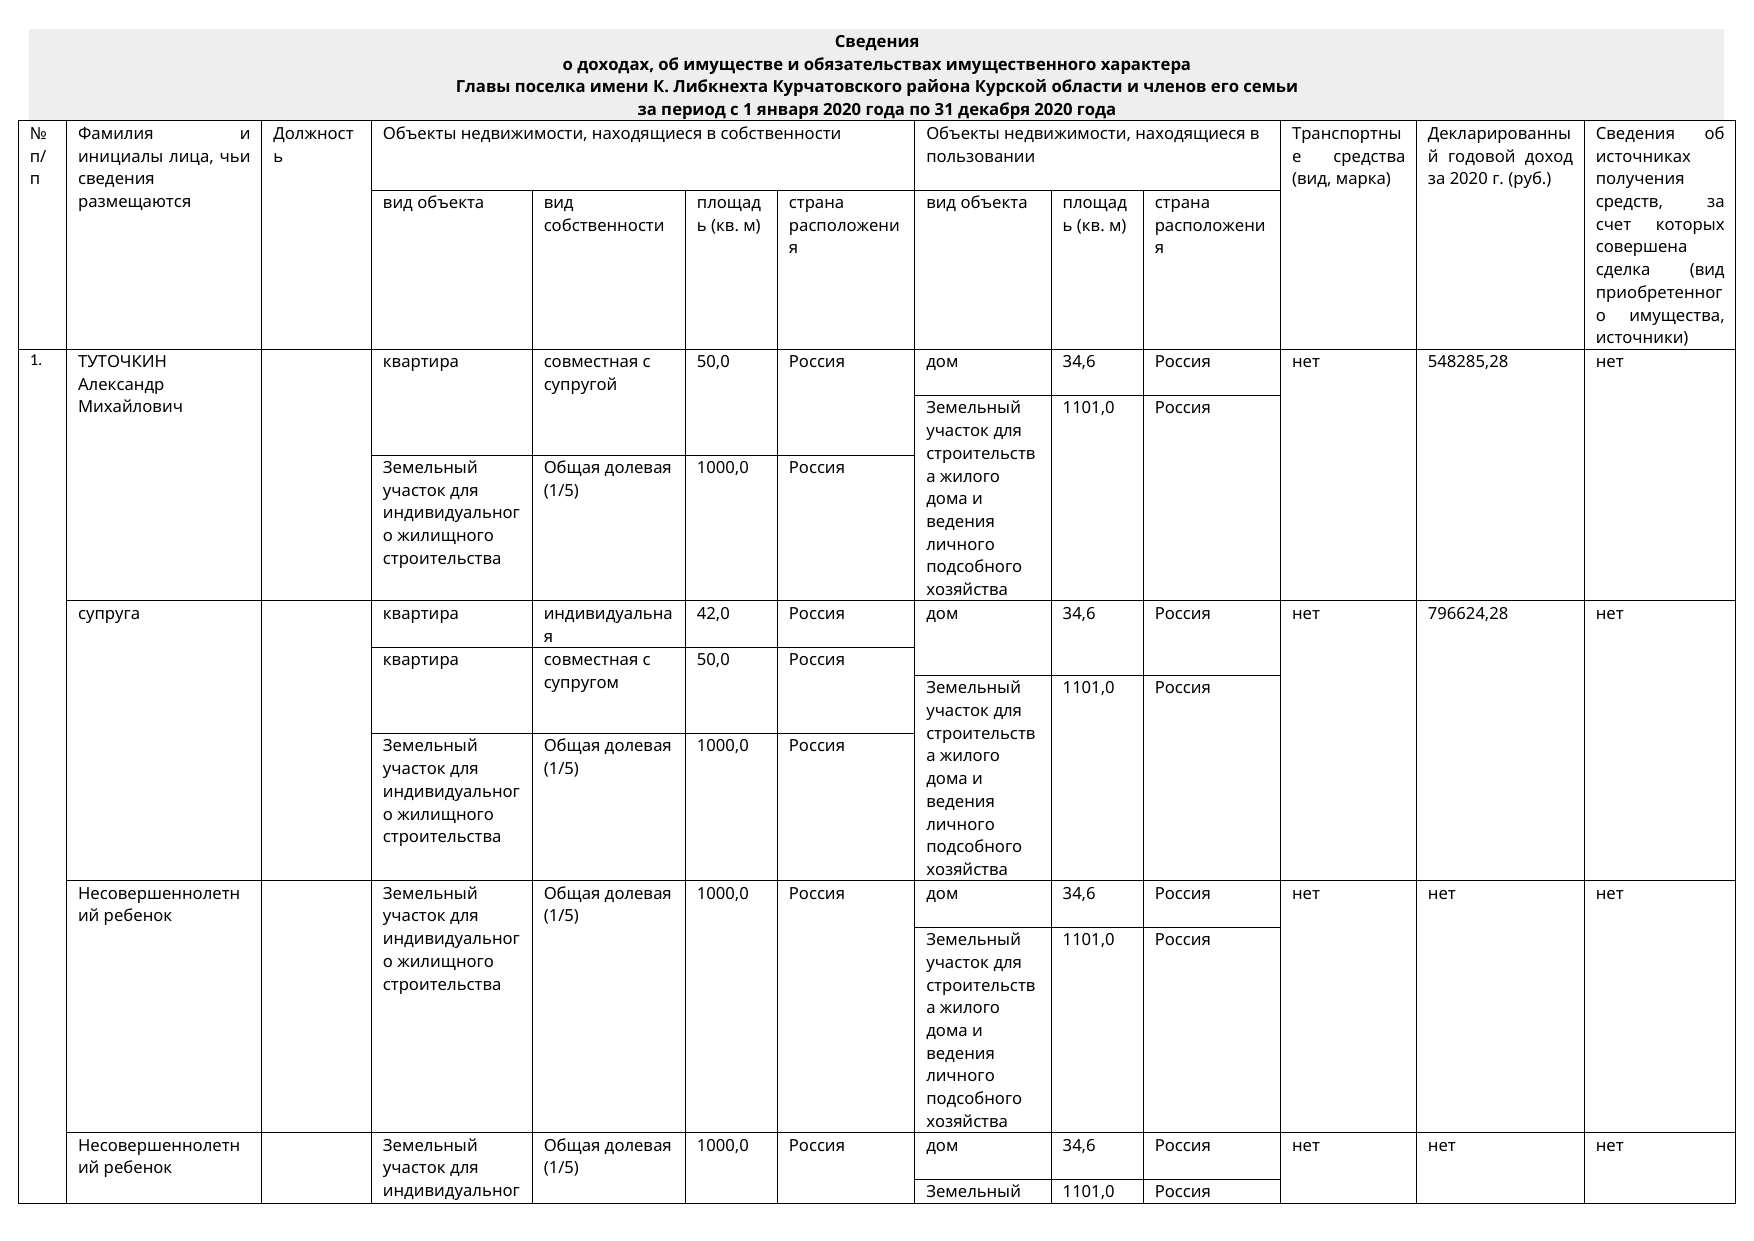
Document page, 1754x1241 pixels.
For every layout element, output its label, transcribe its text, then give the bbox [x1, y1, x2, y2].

table_cell Россия [1144, 676, 1280, 880]
text Сведения [29, 29, 1724, 52]
table_cell 1. [19, 350, 66, 1202]
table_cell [915, 1180, 1051, 1202]
table_cell [262, 350, 371, 600]
table_cell площадь (кв. м) [686, 191, 777, 348]
table_cell Россия [1144, 350, 1280, 395]
table_cell нет [1585, 1133, 1735, 1202]
table_cell Россия [778, 734, 914, 880]
table_cell Россия [778, 648, 914, 733]
table_cell дом [915, 881, 1051, 927]
table_cell 796624,28 [1417, 601, 1584, 880]
table_cell 1000,0 [686, 1133, 777, 1202]
table_cell Земельный участок для индивидуального жилищного строительства [372, 456, 532, 600]
table_cell супруга [67, 601, 261, 880]
table_header Сведения об источниках получения средств, за счет которых совершена сделка (вид приобретенного имущества, источники) [1585, 121, 1735, 348]
table_cell Россия [778, 1133, 914, 1202]
table_cell дом [915, 1133, 1051, 1179]
table_cell 1000,0 [686, 456, 777, 600]
table_cell Россия [1144, 881, 1280, 927]
table_cell 1101,0 [1052, 676, 1143, 880]
table_cell совместная с супругой [533, 350, 685, 454]
table_cell дом [915, 350, 1051, 395]
table_cell нет [1281, 350, 1416, 600]
table_cell 50,0 [686, 350, 777, 454]
table_cell 34,6 [1052, 350, 1143, 395]
table_cell Общая долевая (1/5) [533, 1133, 685, 1202]
table_cell Общая долевая (1/5) [533, 881, 685, 1132]
table_cell 1000,0 [686, 881, 777, 1132]
table_cell квартира [372, 350, 532, 454]
table_cell нет [1585, 350, 1735, 600]
table_cell ТУТОЧКИН Александр Михайлович [67, 350, 261, 600]
table_cell 34,6 [1052, 601, 1143, 675]
table_cell Россия [1144, 1133, 1280, 1179]
table_cell [262, 601, 371, 880]
table_cell страна расположения [1144, 191, 1280, 348]
table_header Объекты недвижимости, находящиеся в собственности [372, 121, 914, 189]
table_cell дом [915, 601, 1051, 675]
text о доходах, об имуществе и обязательствах имущественного характера [29, 52, 1724, 75]
table_cell совместная с супругом [533, 648, 685, 733]
text Главы поселка имени К. Либкнехта Курчатовского района Курской области и членов его семьи [29, 75, 1724, 98]
table_cell 548285,28 [1417, 350, 1584, 600]
table_cell Земельный участок для строительства жилого дома и ведения личного подсобного хозяйства [915, 396, 1051, 600]
text за период с 1 января 2020 года по 31 декабря 2020 года [29, 98, 1724, 120]
table_header № п/п [19, 121, 66, 348]
table_cell квартира [372, 648, 532, 733]
table_cell Общая долевая (1/5) [533, 734, 685, 880]
table_header Транспортные средства (вид, марка) [1281, 121, 1416, 348]
table_cell Россия [1144, 396, 1280, 600]
table_cell нет [1417, 881, 1584, 1132]
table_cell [372, 881, 532, 1132]
table_cell нет [1281, 881, 1416, 1132]
table_cell 34,6 [1052, 1133, 1143, 1179]
table_cell Россия [778, 456, 914, 600]
table_cell 1101,0 [1052, 396, 1143, 600]
table_cell Россия [1144, 1180, 1280, 1202]
table_cell Россия [778, 881, 914, 1132]
table_cell страна расположения [778, 191, 914, 348]
table_cell 42,0 [686, 601, 777, 647]
table_cell нет [1417, 1133, 1584, 1202]
table_header Должность [262, 121, 371, 348]
table_cell вид объекта [372, 191, 532, 348]
table_header Декларированный годовой доход за 2020 г. (руб.) [1417, 121, 1584, 348]
table_cell Земельный участок для индивидуального жилищного строительства [372, 734, 532, 880]
table_cell вид объекта [915, 191, 1051, 348]
table_cell 1000,0 [686, 734, 777, 880]
table_cell квартира [372, 601, 532, 647]
table_cell вид собственности [533, 191, 685, 348]
table_cell Россия [1144, 928, 1280, 1132]
table_cell Россия [778, 601, 914, 647]
table_cell нет [1281, 1133, 1416, 1202]
table_cell индивидуальная [533, 601, 685, 647]
table_cell 50,0 [686, 648, 777, 733]
table_cell нет [1585, 881, 1735, 1132]
table_header Объекты недвижимости, находящиеся в пользовании [915, 121, 1280, 189]
table_cell Земельный участок для строительства жилого дома и ведения личного подсобного хозяйства [915, 676, 1051, 880]
table_cell Общая долевая (1/5) [533, 456, 685, 600]
table_cell Несовершеннолетний ребенок [67, 881, 261, 1132]
table_cell 34,6 [1052, 881, 1143, 927]
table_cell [372, 1133, 532, 1202]
table_cell [262, 881, 371, 1132]
table_cell Россия [778, 350, 914, 454]
table_cell нет [1281, 601, 1416, 880]
table_cell Россия [1144, 601, 1280, 675]
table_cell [915, 928, 1051, 1132]
table_cell нет [1585, 601, 1735, 880]
table_cell 1101,0 [1052, 928, 1143, 1132]
table_header Фамилия и инициалы лица, чьи сведения размещаются [67, 121, 261, 348]
table_cell 1101,0 [1052, 1180, 1143, 1202]
table_cell площадь (кв. м) [1052, 191, 1143, 348]
table_cell Несовершеннолетний ребенок [67, 1133, 261, 1202]
table_cell [262, 1133, 371, 1202]
